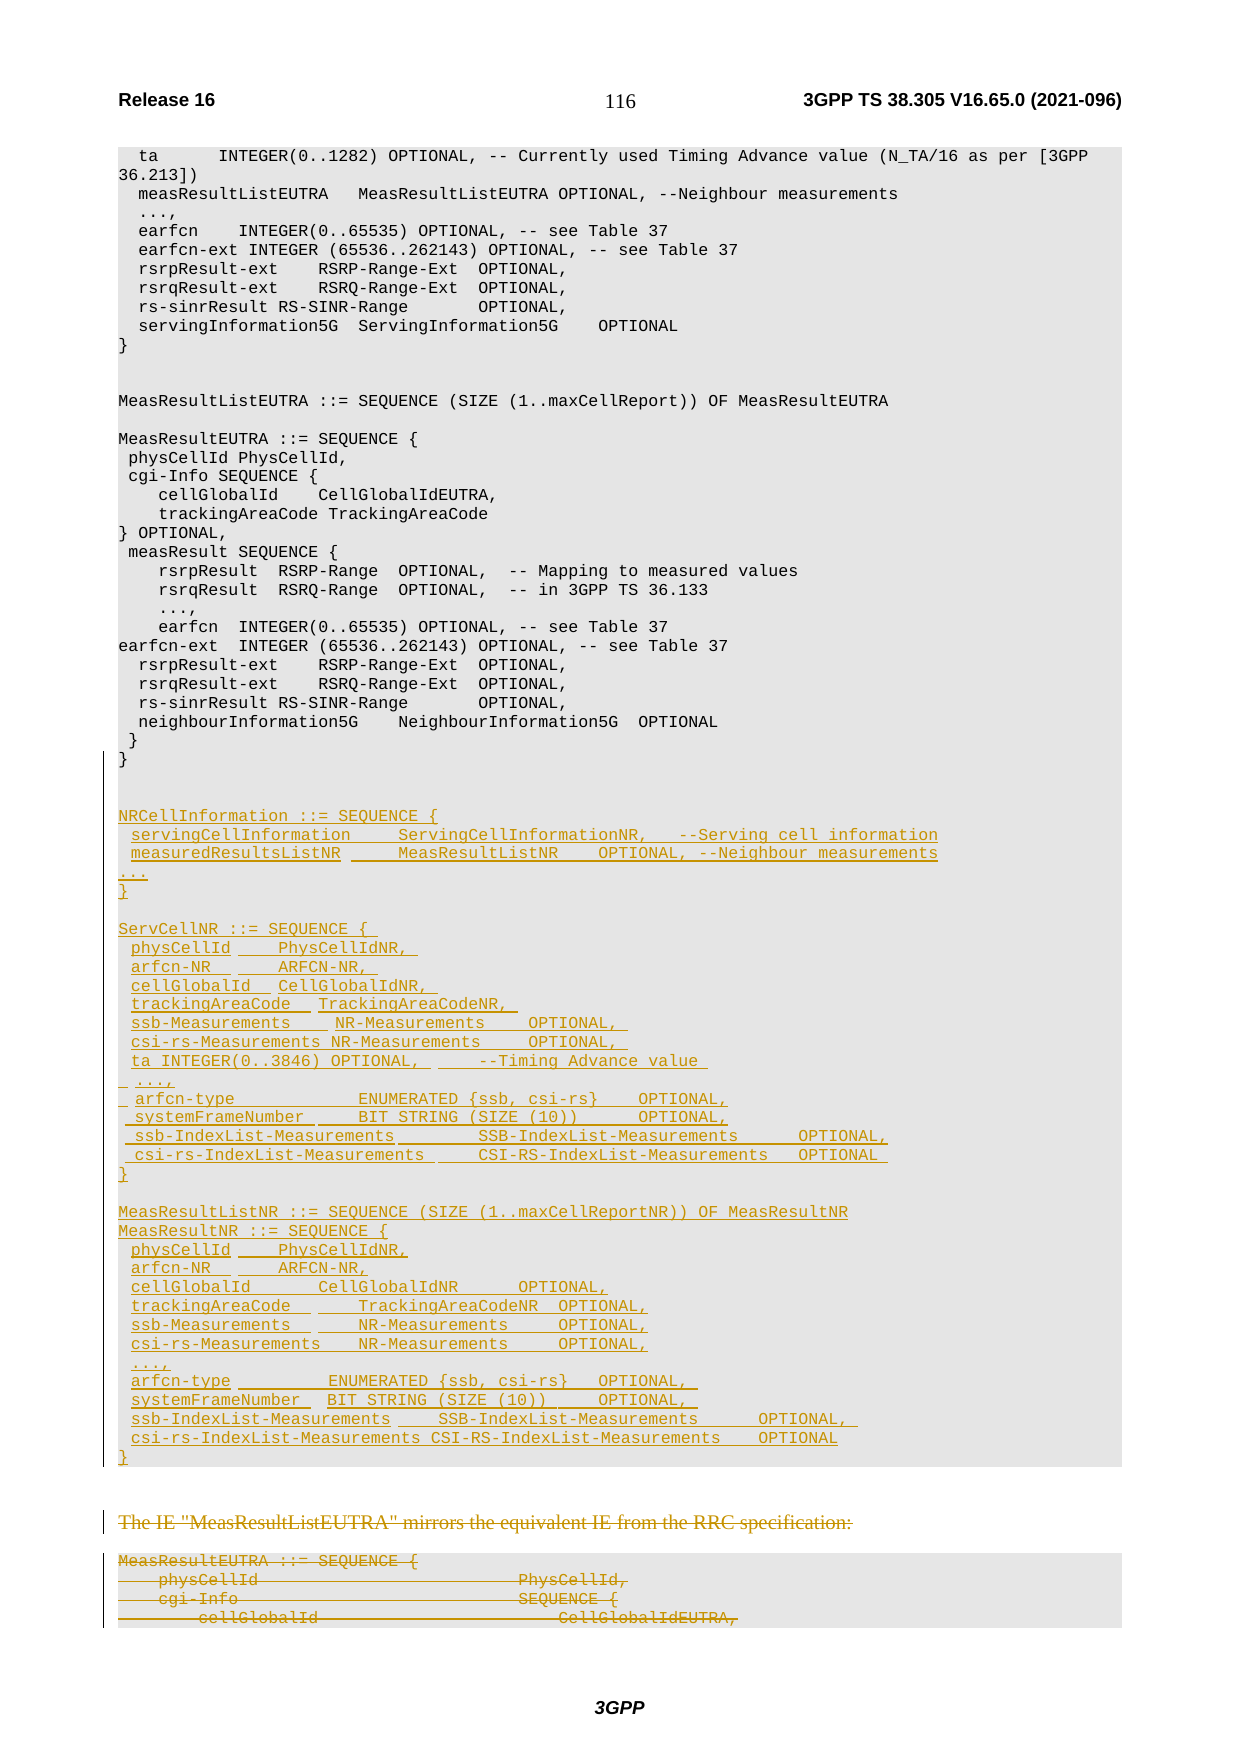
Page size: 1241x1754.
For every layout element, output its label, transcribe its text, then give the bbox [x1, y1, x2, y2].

text ..., [118, 600, 1122, 619]
text earfcn INTEGER(0..65535) OPTIONAL, -- see Table 37 [118, 223, 1122, 242]
text measResult SEQUENCE { [118, 543, 1122, 562]
text MeasResultEUTRA ::= SEQUENCE { [118, 430, 1122, 449]
text ta INTEGER(0..1282) OPTIONAL, -- Currently used Timing Advance value (N_TA/16 as per [3GPP 36.213]) [118, 147, 1122, 185]
text earfcn-ext INTEGER (65536..262143) OPTIONAL, -- see Table 37 [118, 242, 1122, 261]
text trackingAreaCode TrackingAreaCode [118, 506, 1122, 524]
text physCellId PhysCellId, [118, 449, 1122, 468]
text rs-sinrResult RS-SINR-Range OPTIONAL, [118, 298, 1122, 317]
text rsrpResult-ext RSRP-Range-Ext OPTIONAL, [118, 261, 1122, 279]
text } [118, 751, 1122, 770]
text cgi-Info SEQUENCE { [118, 468, 1122, 487]
text earfcn-ext INTEGER (65536..262143) OPTIONAL, -- see Table 37 [118, 638, 1122, 657]
text rsrpResult RSRP-Range OPTIONAL, -- Mapping to measured values [118, 562, 1122, 581]
text } [118, 732, 1122, 751]
text } [118, 336, 1122, 355]
text } OPTIONAL, [118, 524, 1122, 543]
text rsrqResult RSRQ-Range OPTIONAL, -- in 3GPP TS 36.133 [118, 581, 1122, 600]
text MeasResultListEUTRA ::= SEQUENCE (SIZE (1..maxCellReport)) OF MeasResultEUTRA [118, 393, 1122, 411]
text cellGlobalId CellGlobalIdEUTRA, [118, 487, 1122, 506]
text rsrqResult-ext RSRQ-Range-Ext OPTIONAL, [118, 279, 1122, 298]
text neighbourInformation5G NeighbourInformation5G OPTIONAL [118, 713, 1122, 732]
text measResultListEUTRA MeasResultListEUTRA OPTIONAL, --Neighbour measurements [118, 185, 1122, 204]
text ..., [118, 204, 1122, 223]
text rsrqResult-ext RSRQ-Range-Ext OPTIONAL, [118, 675, 1122, 694]
text servingInformation5G ServingInformation5G OPTIONAL [118, 317, 1122, 336]
text rsrpResult-ext RSRP-Range-Ext OPTIONAL, [118, 657, 1122, 675]
text earfcn INTEGER(0..65535) OPTIONAL, -- see Table 37 [118, 619, 1122, 638]
text rs-sinrResult RS-SINR-Range OPTIONAL, [118, 694, 1122, 713]
